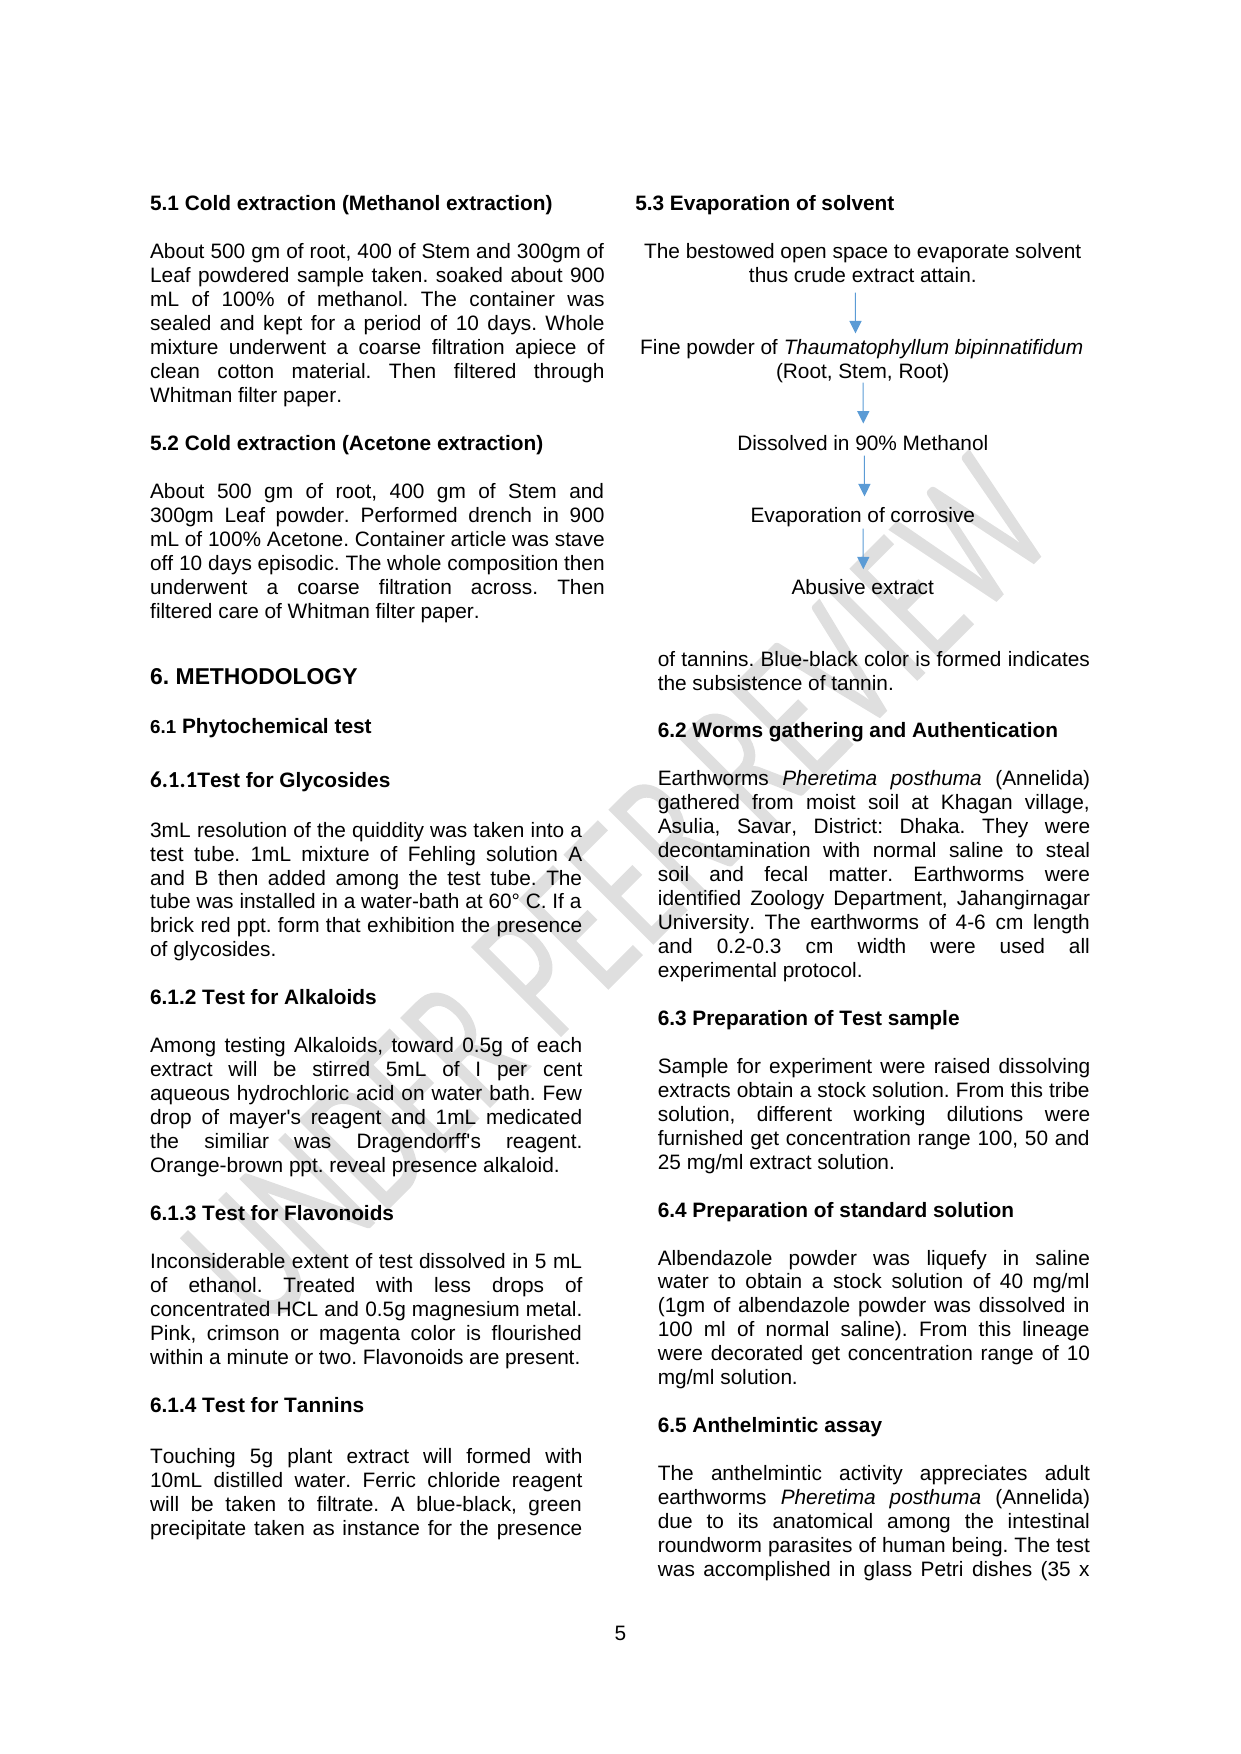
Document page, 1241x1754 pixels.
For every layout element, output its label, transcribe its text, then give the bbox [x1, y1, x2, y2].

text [658, 1461, 1090, 1581]
text About 500 gm of root, 400 gm of Stem and 300gm Leaf powder. Performed drench in 900 mL of 100% Acetone. Container article was stave off 10 days episodic. The whole composition then underwent a coarse filtration across. Then filtered care of Whitman filter paper. [150, 479, 605, 622]
text Dissolved in 90% Methanol [635, 431, 1090, 455]
text 6.1.3 Test for Flavonoids [150, 1201, 583, 1225]
text 6.5 Anthelmintic assay [658, 1413, 1090, 1437]
text Evaporation of corrosive [635, 503, 1090, 527]
text 6.1.4 Test for Tannins [150, 1392, 583, 1416]
text (Root, Stem, Root) [635, 359, 1090, 383]
text Abusive extract [635, 574, 1090, 598]
text 5.2 Cold extraction (Acetone extraction) [150, 431, 605, 455]
subtitle 6. METHODOLOGY [150, 663, 583, 689]
text 6.2 Worms gathering and Authentication [658, 718, 1090, 742]
text 6.1.2 Test for Alkaloids [150, 985, 583, 1009]
text Among testing Alkaloids, toward 0.5g of each extract will be stirred 5mL of I per cent aqueous hydrochloric acid on water bath. Few drop of mayer's reagent and 1mL medicated the similiar was Dragendorff's reagent. Orange-brown ppt. reveal presence alkaloid. [150, 1033, 583, 1177]
text 6.4 Preparation of standard solution [658, 1197, 1090, 1221]
text 5.3 Evaporation of solvent [635, 191, 1090, 215]
text The bestowed open space to evaporate solvent thus crude extract attain. [635, 239, 1090, 287]
text 6.1 Phytochemical test [150, 713, 583, 737]
text Touching 5g plant extract will formed with 10mL distilled water. Ferric chloride reagent will be taken to filtrate. A blue-black, green precipitate taken as instance for the presence of tannins. Blue-black color is formed indicates the subsistence of tannin. [658, 646, 1090, 694]
text 3mL resolution of the quiddity was taken into a test tube. 1mL mixture of Fehling solution A and B then added among the test tube. The tube was installed in a water-bath at 60° C. If a brick red ppt. form that exhibition the presence of glycosides. [150, 817, 583, 961]
text Inconsiderable extent of test dissolved in 5 mL of ethanol. Treated with less drops of concentrated HCL and 0.5g magnesium metal. Pink, crimson or magenta color is flourished within a minute or two. Flavonoids are present. [150, 1249, 583, 1368]
text Fine powder of Thaumatophyllum bipinnatifidum [635, 335, 1090, 359]
text 6.3 Preparation of Test sample [658, 1006, 1090, 1030]
text Earthworms Pheretima posthuma (Annelida) gathered from moist soil at Khagan village, Asulia, Savar, District: Dhaka. They were decontamination with normal saline to steal soil and fecal matter. Earthworms were identified Zoology Department, Jahangirnagar University. The earthworms of 4-6 cm length and 0.2-0.3 cm width were used all experimental protocol. [658, 766, 1090, 982]
text Albendazole powder was liquefy in saline water to obtain a stock solution of 40 mg/ml (1gm of albendazole powder was dissolved in 100 ml of normal saline). From this lineage were decorated get concentration range of 10 mg/ml solution. [658, 1245, 1090, 1389]
text 6.1.1Test for Glycosides [150, 765, 583, 793]
text Touching 5g plant extract will formed with 10mL distilled water. Ferric chloride reagent will be taken to filtrate. A blue-black, green precipitate taken as instance for the presence of tannins. Blue-black color is formed indicates the subsistence of tannin. [150, 1444, 583, 1540]
text Sample for experiment were raised dissolving extracts obtain a stock solution. From this tribe solution, different working dilutions were furnished get concentration range 100, 50 and 25 mg/ml extract solution. [658, 1054, 1090, 1173]
text About 500 gm of root, 400 of Stem and 300gm of Leaf powdered sample taken. soaked about 900 mL of 100% of methanol. The container was sealed and kept for a period of 10 days. Whole mixture underwent a coarse filtration apiece of clean cotton material. Then filtered through Whitman filter paper. [150, 239, 605, 407]
text 5.1 Cold extraction (Methanol extraction) [150, 191, 605, 215]
